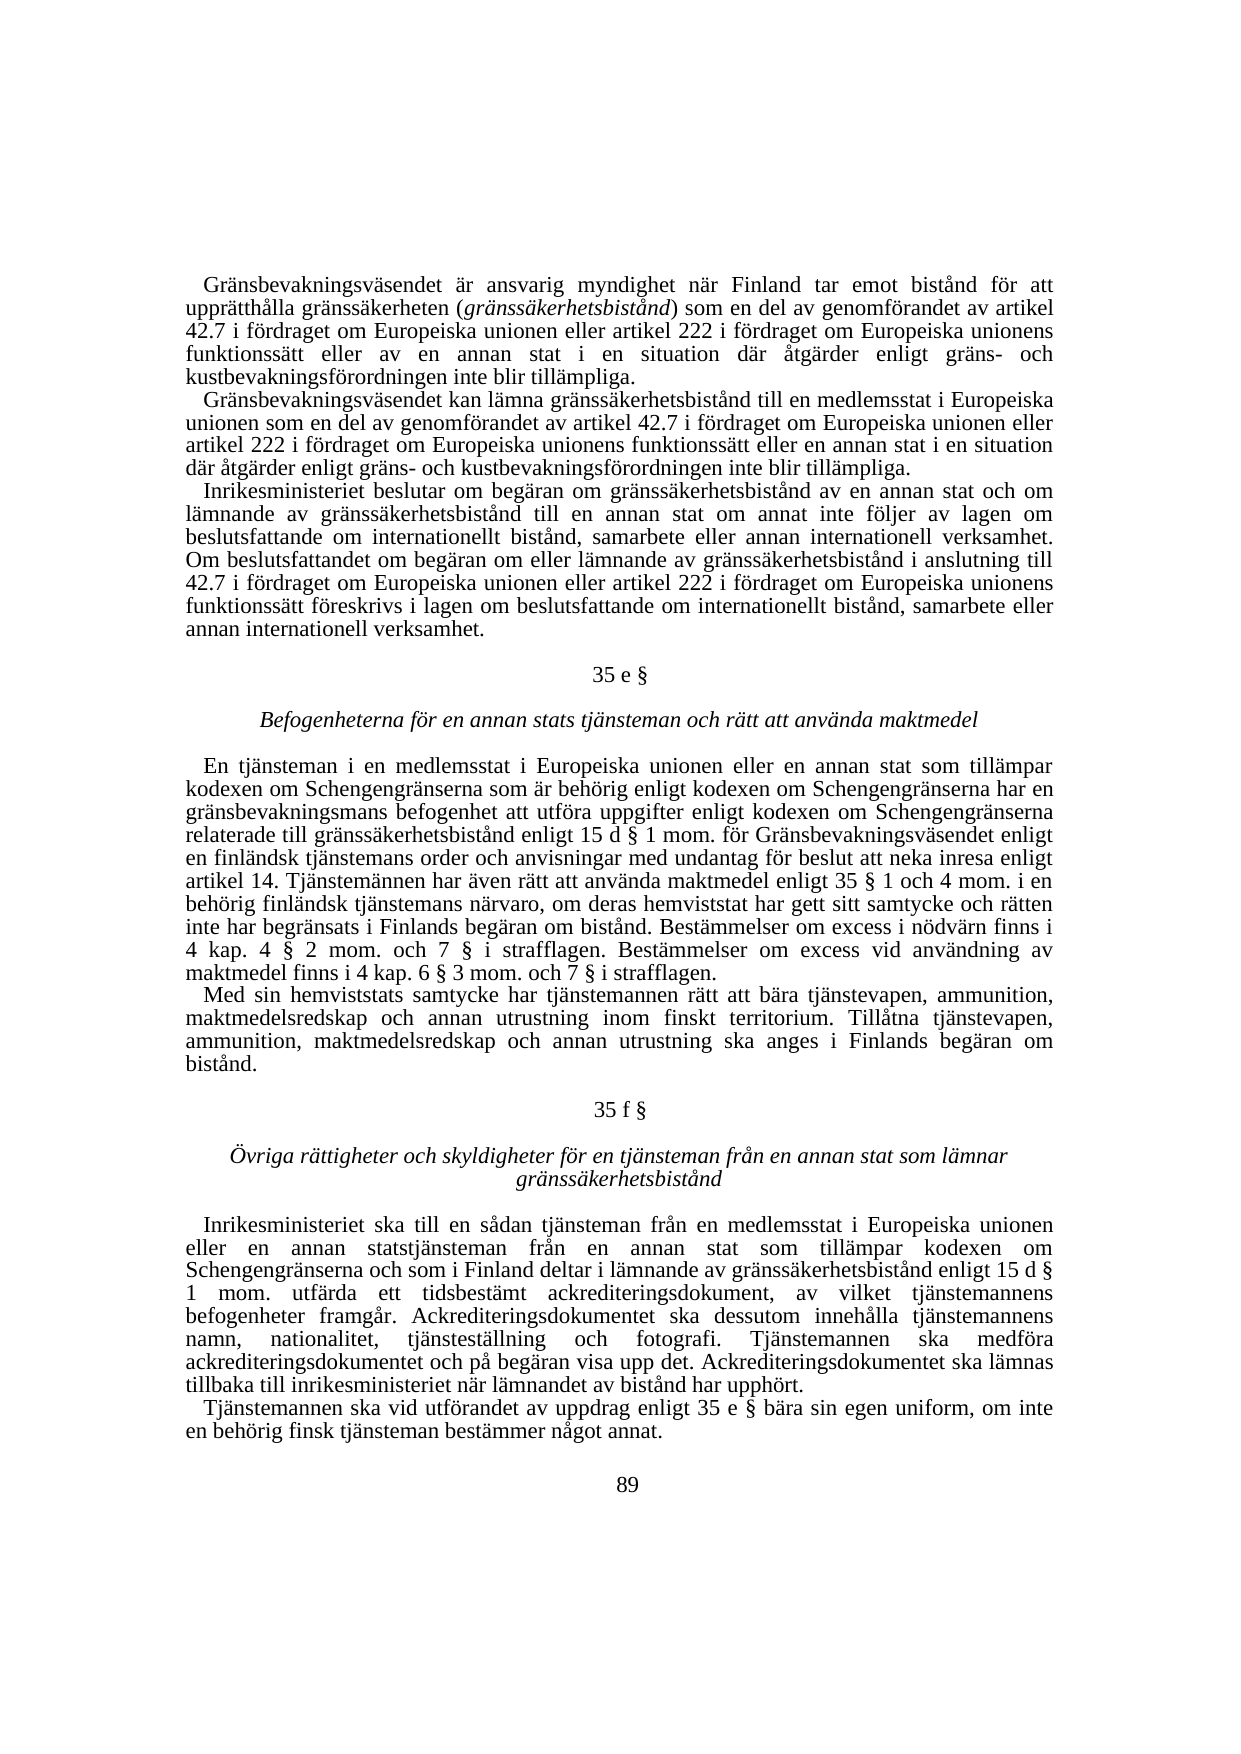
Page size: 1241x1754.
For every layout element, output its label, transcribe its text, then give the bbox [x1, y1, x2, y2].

text En tjänsteman i en medlemsstat i Europeiska unionen eller en annan stat som tillämpar kodexen om Schengengränserna som är behörig enligt kodexen om Schengengränserna har en gränsbevakningsmans befogenhet att utföra uppgifter enligt kodexen om Schengengränserna relaterade till gränssäkerhetsbistånd enligt 15 d § 1 mom. för Gränsbevakningsväsendet enligt en finländsk tjänstemans order och anvisningar med undantag för beslut att neka inresa enligt artikel 14. Tjänstemännen har även rätt att använda maktmedel enligt 35 § 1 och 4 mom. i en behörig finländsk tjänstemans närvaro, om deras hemviststat har gett sitt samtycke och rätten inte har begränsats i Finlands begäran om bistånd. Bestämmelser om excess i nödvärn finns i 4 kap. 4 § 2 mom. och 7 § i strafflagen. Bestämmelser om excess vid användning av maktmedel finns i 4 kap. 6 § 3 mom. och 7 § i strafflagen. [185, 755, 1055, 984]
text 35 e § [185, 664, 1055, 687]
text Tjänstemannen ska vid utförandet av uppdrag enligt 35 e § bära sin egen uniform, om inte en behörig finsk tjänsteman bestämmer något annat. [185, 1397, 1055, 1443]
text Befogenheterna för en annan stats tjänsteman och rätt att använda maktmedel [185, 709, 1055, 732]
text Inrikesministeriet beslutar om begäran om gränssäkerhetsbistånd av en annan stat och om lämnande av gränssäkerhetsbistånd till en annan stat om annat inte följer av lagen om beslutsfattande om internationellt bistånd, samarbete eller annan internationell verksamhet. Om beslutsfattandet om begäran om eller lämnande av gränssäkerhetsbistånd i anslutning till 42.7 i fördraget om Europeiska unionen eller artikel 222 i fördraget om Europeiska unionens funktionssätt föreskrivs i lagen om beslutsfattande om internationellt bistånd, samarbete eller annan internationell verksamhet. [185, 480, 1055, 641]
text Med sin hemviststats samtycke har tjänstemannen rätt att bära tjänstevapen, ammunition, maktmedelsredskap och annan utrustning inom finskt territorium. Tillåtna tjänstevapen, ammunition, maktmedelsredskap och annan utrustning ska anges i Finlands begäran om bistånd. [185, 984, 1055, 1076]
text Övriga rättigheter och skyldigheter för en tjänsteman från en annan stat som lämnar gränssäkerhetsbistånd [185, 1145, 1055, 1191]
text Inrikesministeriet ska till en sådan tjänsteman från en medlemsstat i Europeiska unionen eller en annan statstjänsteman från en annan stat som tillämpar kodexen om Schengengränserna och som i Finland deltar i lämnande av gränssäkerhetsbistånd enligt 15 d § 1 mom. utfärda ett tidsbestämt ackrediteringsdokument, av vilket tjänstemannens befogenheter framgår. Ackrediteringsdokumentet ska dessutom innehålla tjänstemannens namn, nationalitet, tjänsteställning och fotografi. Tjänstemannen ska medföra ackrediteringsdokumentet och på begäran visa upp det. Ackrediteringsdokumentet ska lämnas tillbaka till inrikesministeriet när lämnandet av bistånd har upphört. [185, 1214, 1055, 1397]
text Gränsbevakningsväsendet kan lämna gränssäkerhetsbistånd till en medlemsstat i Europeiska unionen som en del av genomförandet av artikel 42.7 i fördraget om Europeiska unionen eller artikel 222 i fördraget om Europeiska unionens funktionssätt eller en annan stat i en situation där åtgärder enligt gräns- och kustbevakningsförordningen inte blir tillämpliga. [185, 389, 1055, 480]
text Gränsbevakningsväsendet är ansvarig myndighet när Finland tar emot bistånd för att upprätthålla gränssäkerheten (gränssäkerhetsbistånd) som en del av genomförandet av artikel 42.7 i fördraget om Europeiska unionen eller artikel 222 i fördraget om Europeiska unionens funktionssätt eller av en annan stat i en situation där åtgärder enligt gräns- och kustbevakningsförordningen inte blir tillämpliga. [185, 274, 1055, 389]
text 35 f § [185, 1099, 1055, 1122]
